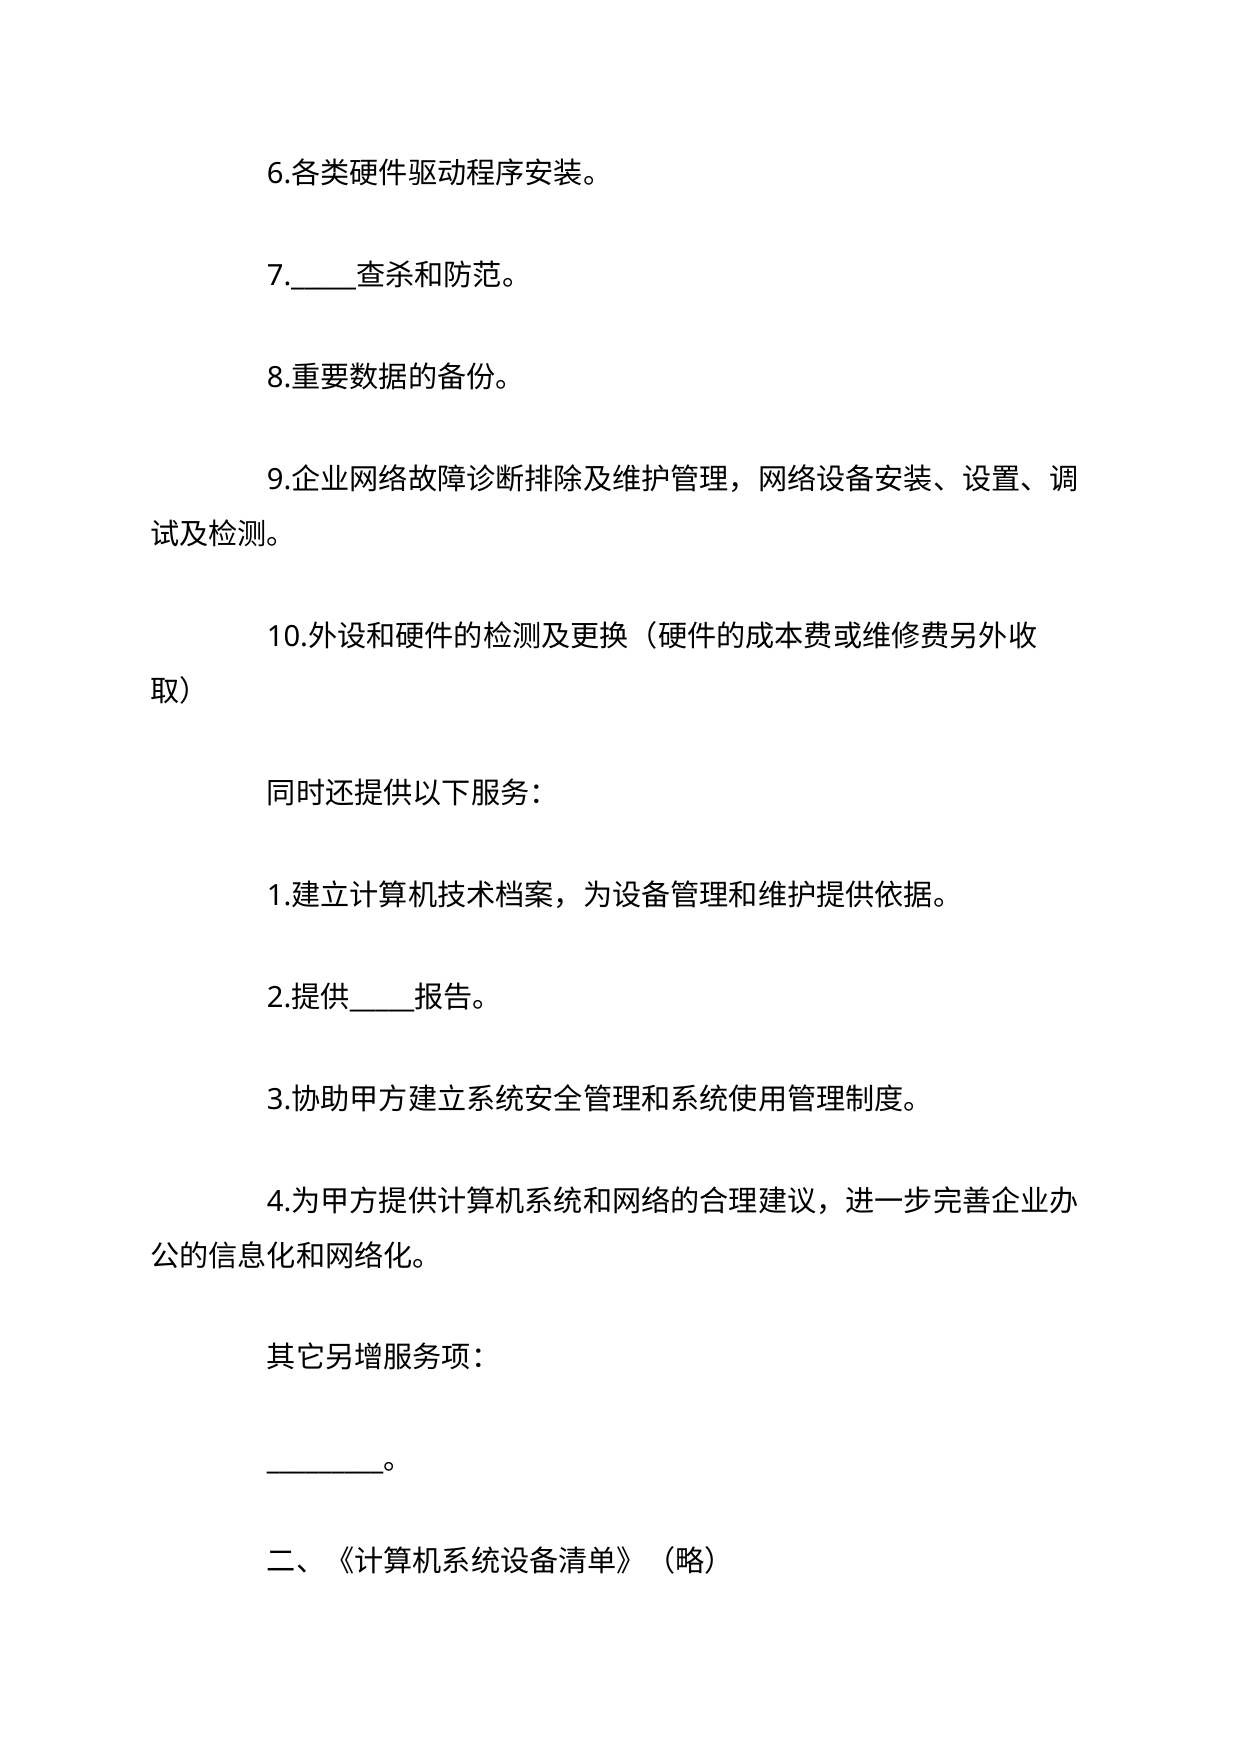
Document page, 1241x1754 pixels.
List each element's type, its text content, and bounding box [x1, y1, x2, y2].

text 8.重要数据的备份。 [150, 354, 1090, 396]
text _________。 [150, 1436, 1090, 1478]
text 4.为甲方提供计算机系统和网络的合理建议，进一步完善企业办公的信息化和网络化。 [150, 1177, 1090, 1274]
text 10.外设和硬件的检测及更换（硬件的成本费或维修费另外收取） [150, 613, 1090, 710]
text 6.各类硬件驱动程序安装。 [150, 150, 1090, 192]
text 9.企业网络故障诊断排除及维护管理，网络设备安装、设置、调试及检测。 [150, 456, 1090, 553]
text 1.建立计算机技术档案，为设备管理和维护提供依据。 [150, 871, 1090, 914]
text 其它另增服务项： [150, 1334, 1090, 1376]
text 二、《计算机系统设备清单》（略） [150, 1538, 1090, 1580]
text 3.协助甲方建立系统安全管理和系统使用管理制度。 [150, 1075, 1090, 1118]
text 2.提供_____报告。 [150, 973, 1090, 1016]
text 同时还提供以下服务： [150, 769, 1090, 812]
text 7._____查杀和防范。 [150, 252, 1090, 294]
